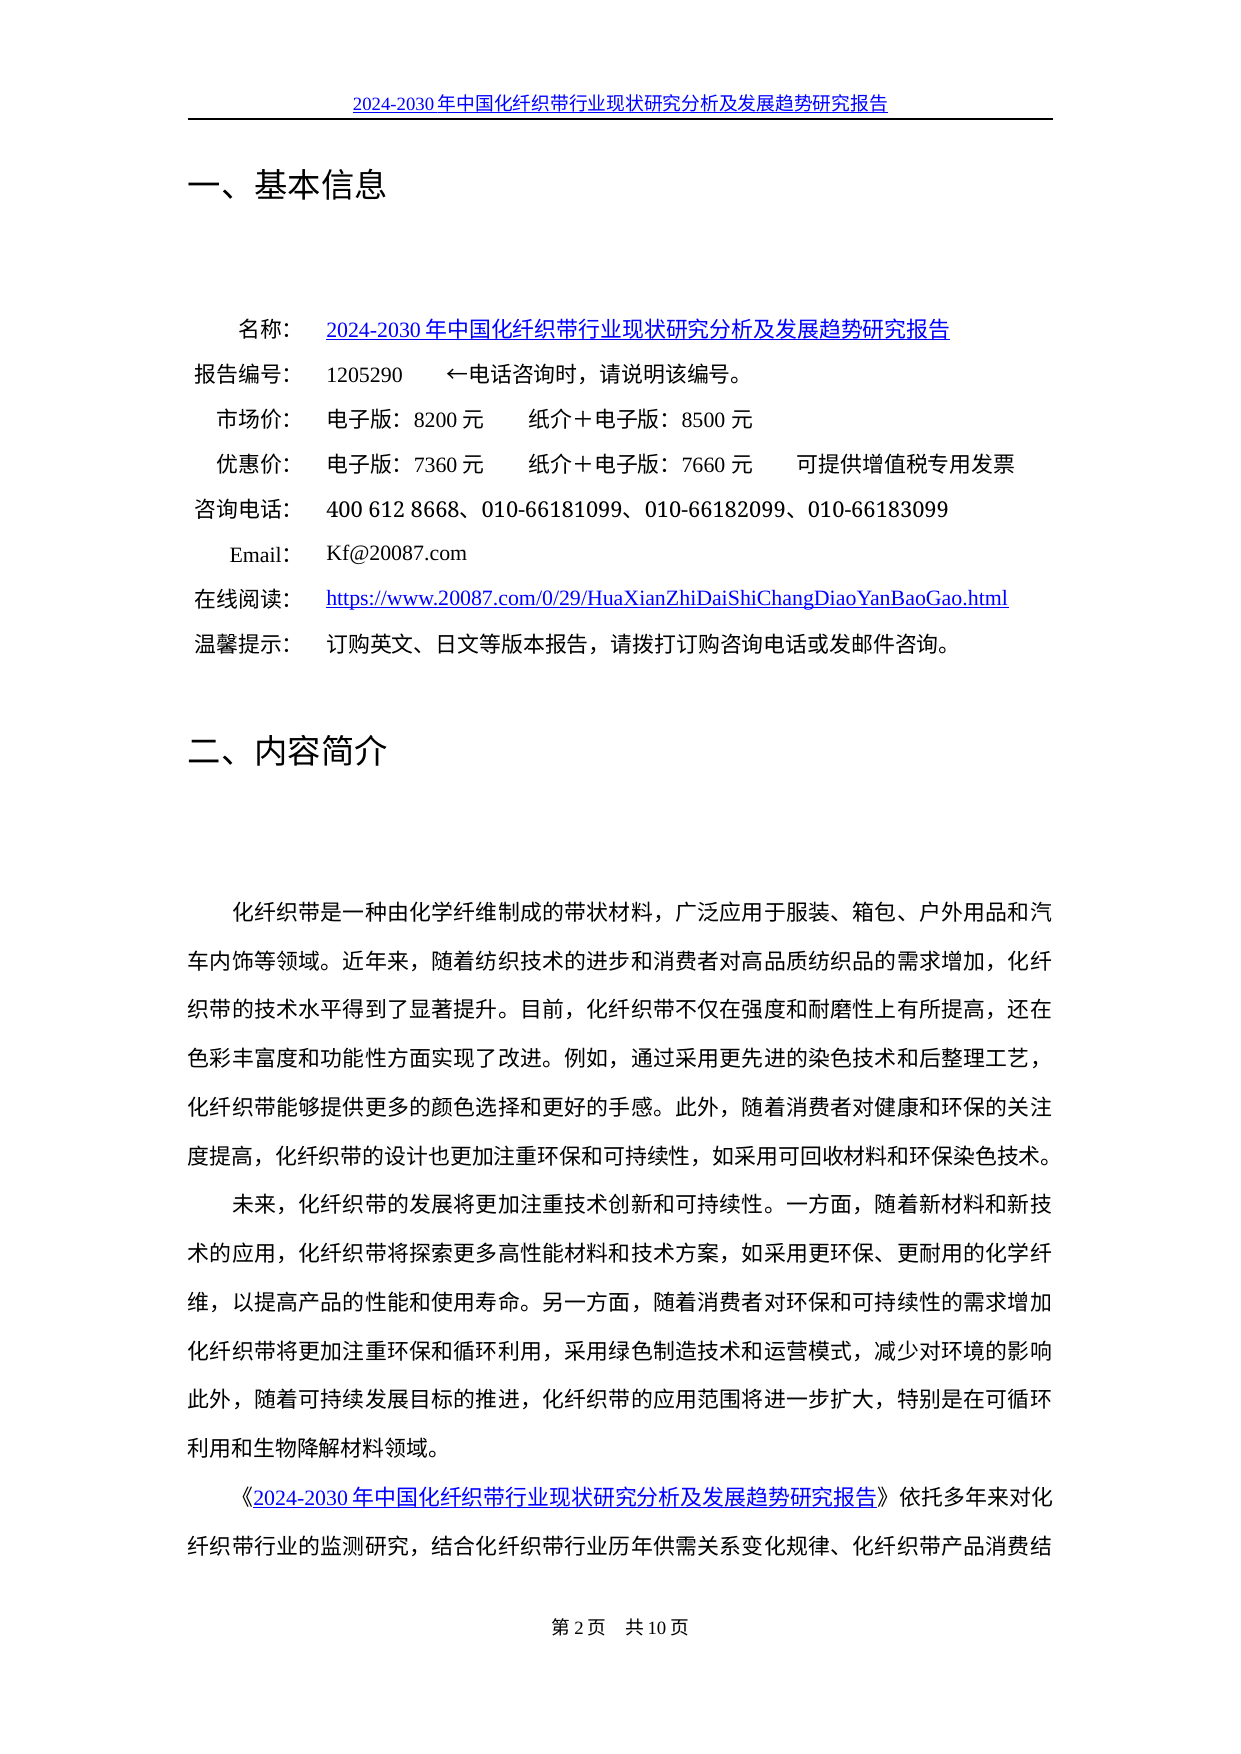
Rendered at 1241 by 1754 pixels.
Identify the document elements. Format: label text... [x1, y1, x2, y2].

table_header 名称： [167, 312, 315, 357]
table_cell Kf@20087.com [315, 537, 1073, 582]
table_cell 400 612 8668、010-66181099、010-66182099、010-66183099 [315, 492, 1073, 537]
table_cell Email： [167, 537, 315, 582]
table_cell [315, 582, 1073, 627]
table_cell 电子版：8200 元 纸介＋电子版：8500 元 [315, 402, 1073, 447]
table_cell 咨询电话： [167, 492, 315, 537]
table_cell 在线阅读： [167, 582, 315, 627]
table_header 2024-2030年中国化纤织带行业现状研究分析及发展趋势研究报告 [315, 312, 1073, 357]
table_cell 订购英文、日文等版本报告，请拨打订购咨询电话或发邮件咨询。 [315, 627, 1073, 672]
table_cell 报告编号： [167, 357, 315, 402]
title 一、基本信息 [187, 150, 1053, 215]
table_cell 1205290 ←电话咨询时，请说明该编号。 [315, 357, 1073, 402]
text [187, 894, 1053, 1561]
title 二、内容简介 [187, 717, 1053, 782]
table_cell 市场价： [167, 402, 315, 447]
table_cell 优惠价： [167, 447, 315, 492]
table_cell 电子版：7360 元 纸介＋电子版：7660 元 可提供增值税专用发票 [315, 447, 1073, 492]
table_cell 温馨提示： [167, 627, 315, 672]
